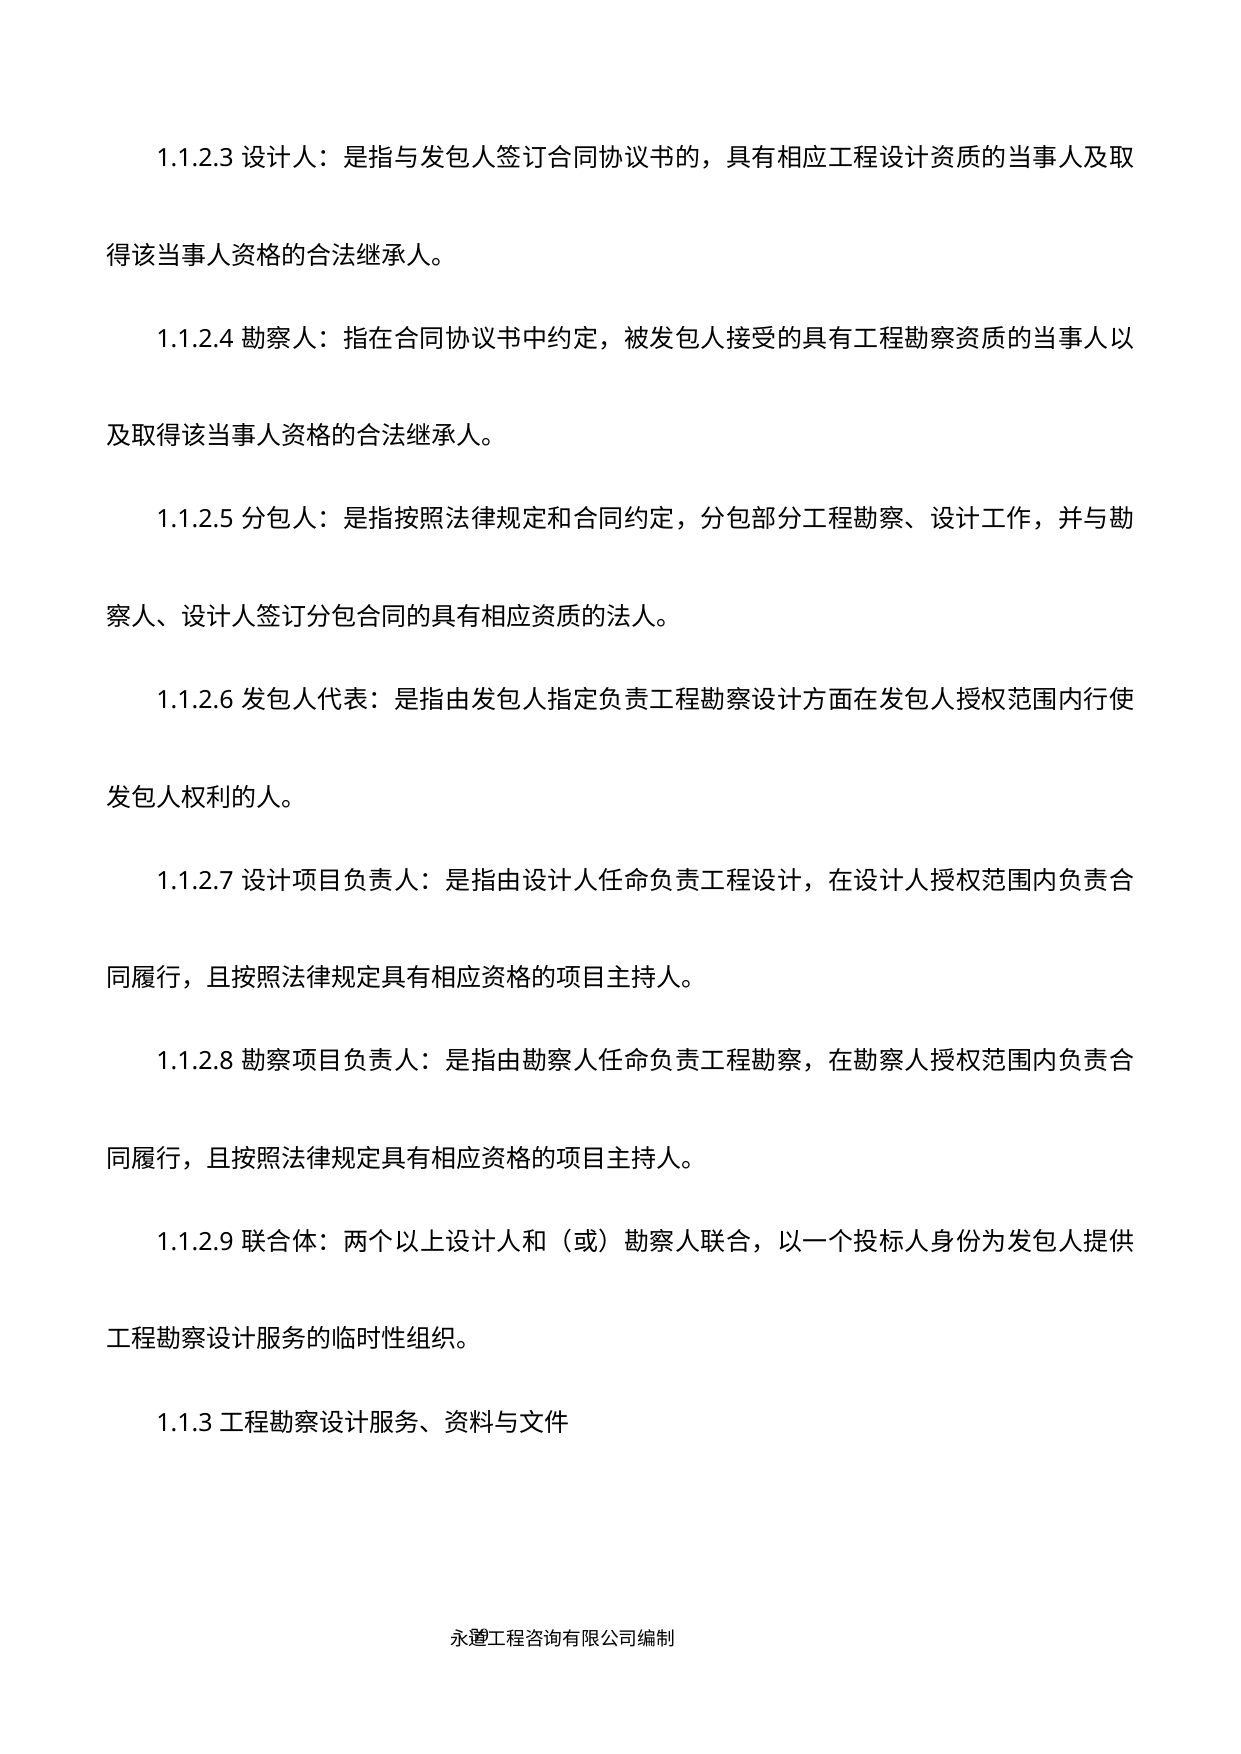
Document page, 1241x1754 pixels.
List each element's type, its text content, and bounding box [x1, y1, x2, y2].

text 1.1.2.4 勘察人：指在合同协议书中约定，被发包人接受的具有工程勘察资质的当事人以及取得该当事人资格的合法继承人。 [106, 304, 1134, 466]
text 1.1.2.8 勘察项目负责人：是指由勘察人任命负责工程勘察，在勘察人授权范围内负责合同履行，且按照法律规定具有相应资格的项目主持人。 [106, 1026, 1134, 1189]
text 1.1.3 工程勘察设计服务、资料与文件 [106, 1388, 1134, 1453]
text 1.1.2.7 设计项目负责人：是指由设计人任命负责工程设计，在设计人授权范围内负责合同履行，且按照法律规定具有相应资格的项目主持人。 [106, 846, 1134, 1008]
text 1.1.2.6 发包人代表：是指由发包人指定负责工程勘察设计方面在发包人授权范围内行使发包人权利的人。 [106, 665, 1134, 828]
text 1.1.2.5 分包人：是指按照法律规定和合同约定，分包部分工程勘察、设计工作，并与勘察人、设计人签订分包合同的具有相应资质的法人。 [106, 484, 1134, 647]
text 1.1.2.3 设计人：是指与发包人签订合同协议书的，具有相应工程设计资质的当事人及取得该当事人资格的合法继承人。 [106, 123, 1134, 286]
text 1.1.2.9 联合体：两个以上设计人和（或）勘察人联合，以一个投标人身份为发包人提供工程勘察设计服务的临时性组织。 [106, 1207, 1134, 1369]
